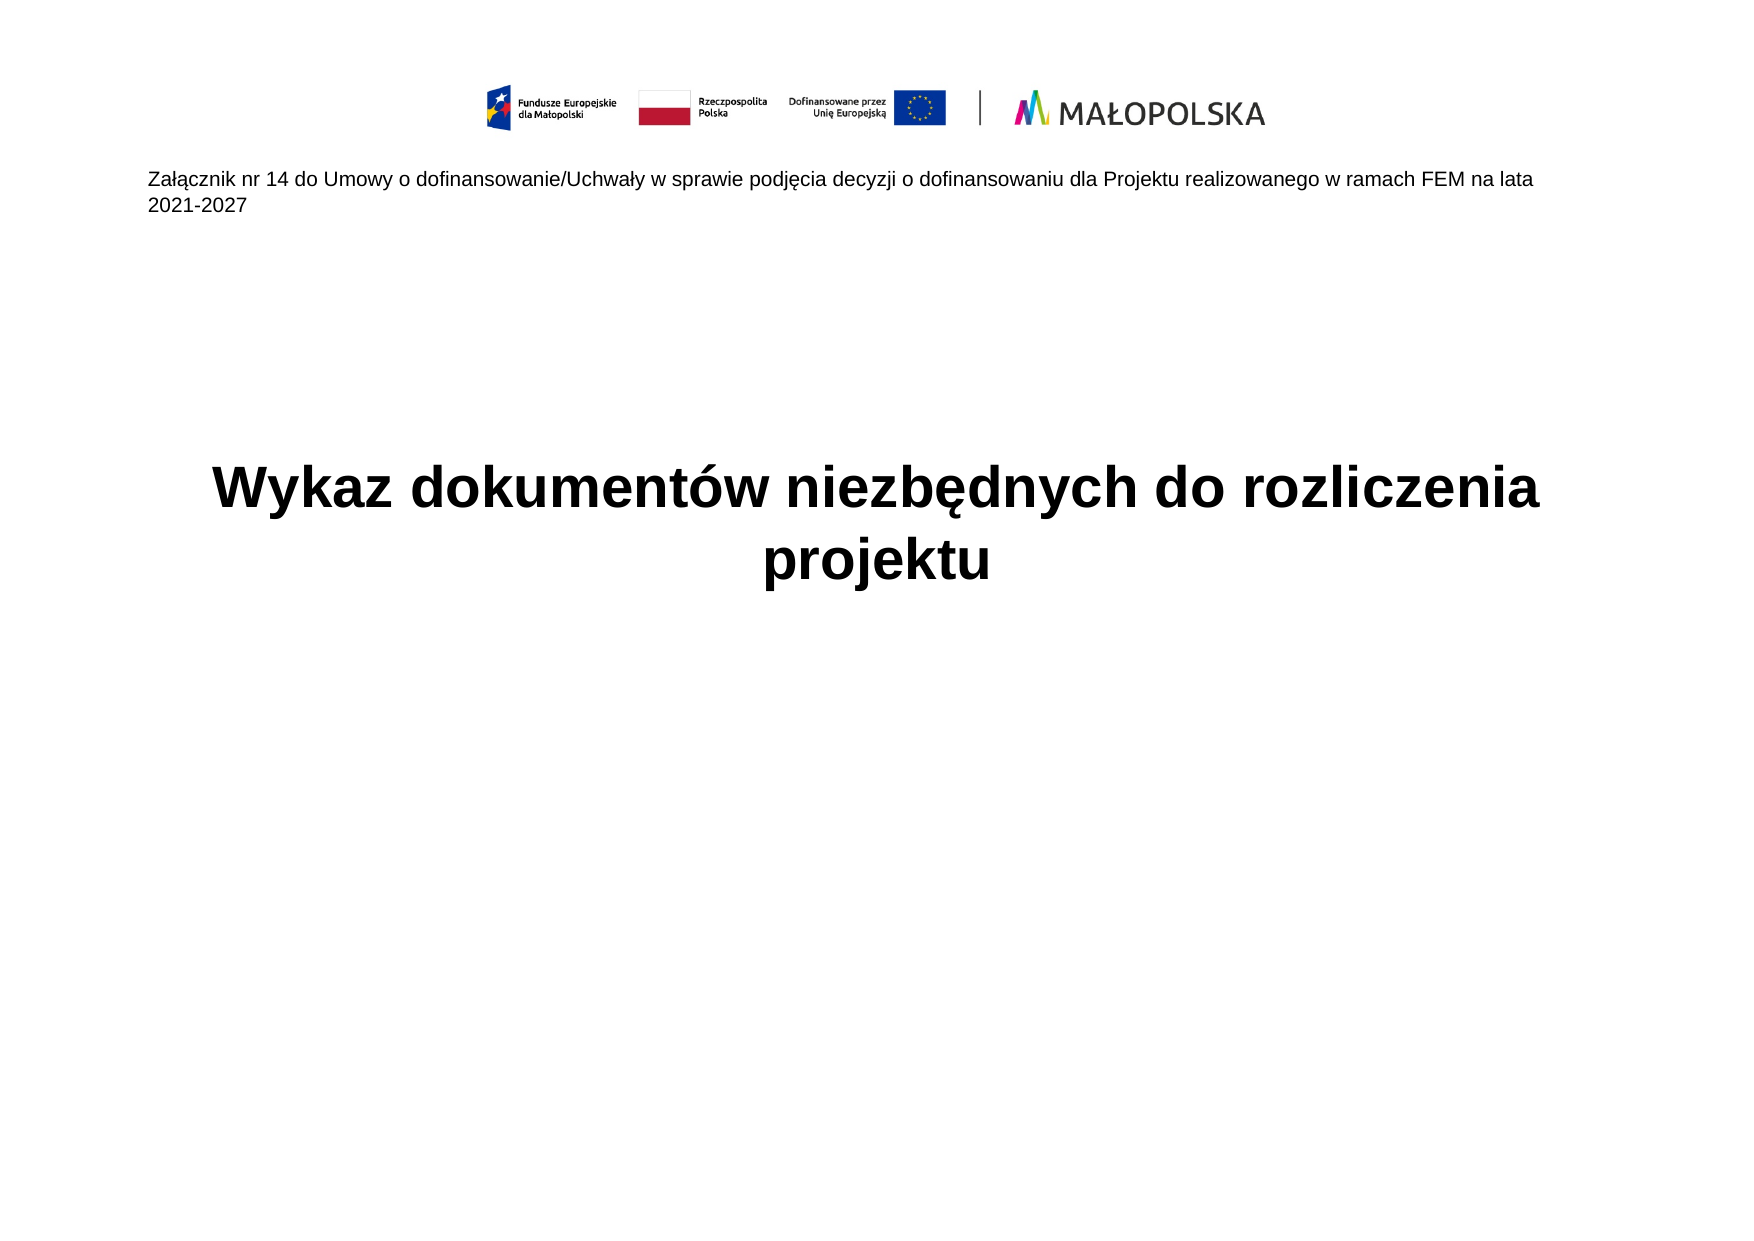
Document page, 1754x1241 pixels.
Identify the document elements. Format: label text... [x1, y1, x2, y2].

picture [477, 73, 1277, 142]
text Wykaz dokumentów niezbędnych do rozliczenia projektu [148, 453, 1606, 592]
subtitle Załącznik nr 14 do Umowy o dofinansowanie/Uchwały w sprawie podjęcia decyzji o dofinansowaniu dla Projektu realizowanego w ramach FEM na lata 2021-2027 [148, 167, 1606, 216]
